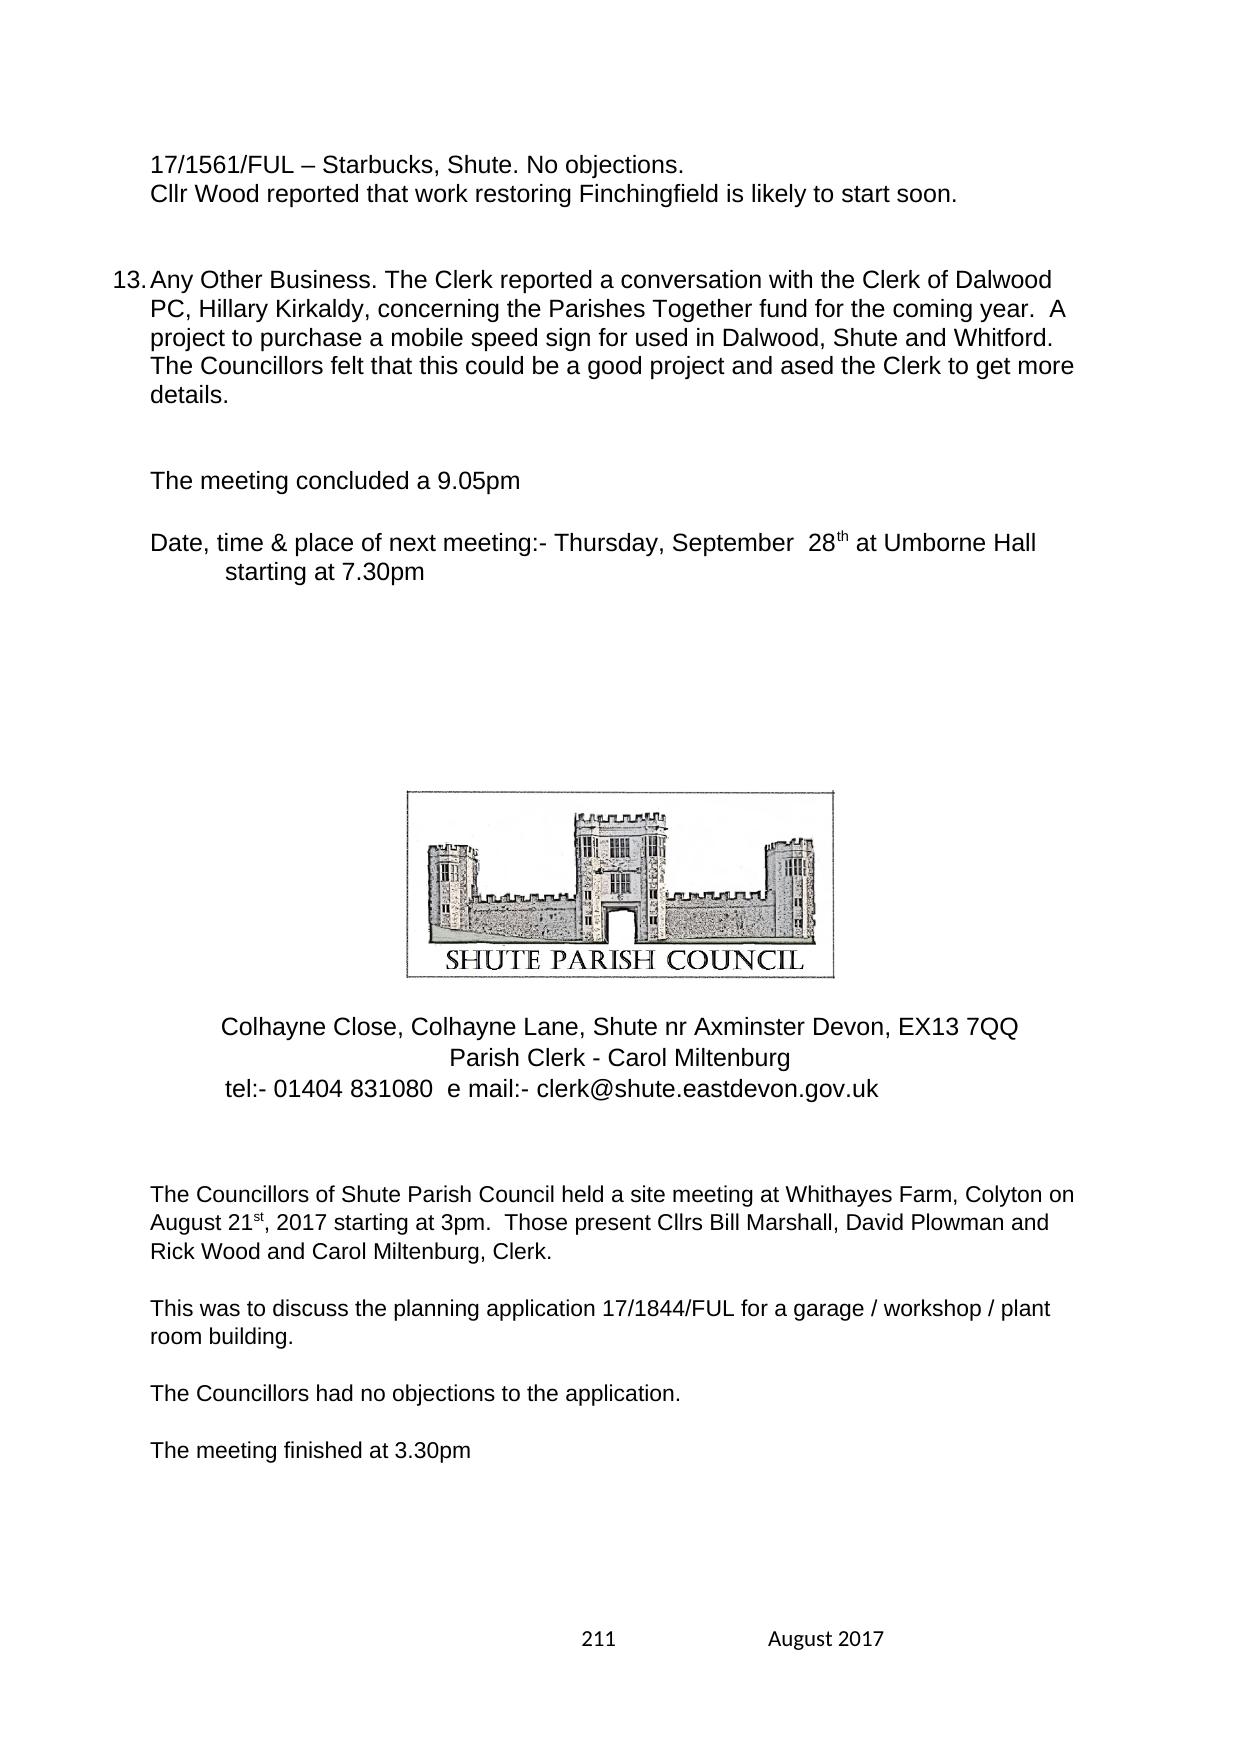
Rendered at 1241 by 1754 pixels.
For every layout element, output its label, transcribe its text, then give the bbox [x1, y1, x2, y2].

text Parish Clerk - Carol Miltenburg [150, 1043, 1090, 1072]
text The meeting concluded a 9.05pm [150, 466, 1090, 495]
list 17/1561/FUL – Starbucks, Shute. No objections. [150, 150, 1090, 179]
list Cllr Wood reported that work restoring Finchingfield is likely to start soon. [150, 179, 1090, 207]
text This was to discuss the planning application 17/1844/FUL for a garage / workshop / plant room building. [150, 1294, 1090, 1349]
text The Councillors of Shute Parish Council held a site meeting at Whithayes Farm, Colyton on August 21st, 2017 starting at 3pm. Those present Cllrs Bill Marshall, David Plowman and Rick Wood and Carol Miltenburg, Clerk. [150, 1181, 1090, 1264]
picture [405, 790, 835, 979]
list Any Other Business. The Clerk reported a conversation with the Clerk of Dalwood PC, Hillary Kirkaldy, concerning the Parishes Together fund for the coming year. A project to purchase a mobile speed sign for used in Dalwood, Shute and Whitford. The Councillors felt that this could be a good project and ased the Clerk to get more details. [112, 265, 1090, 409]
text tel:- 01404 831080 e mail:- clerk@shute.eastdevon.gov.uk [150, 1074, 1090, 1103]
list Date, time & place of next meeting:- Thursday, September 28th at Umborne Hall starting at 7.30pm [150, 528, 1090, 586]
text The Councillors had no objections to the application. [150, 1380, 1090, 1406]
text Colhayne Close, Colhayne Lane, Shute nr Axminster Devon, EX13 7QQ [150, 1012, 1090, 1041]
text The meeting finished at 3.30pm [150, 1437, 1090, 1463]
